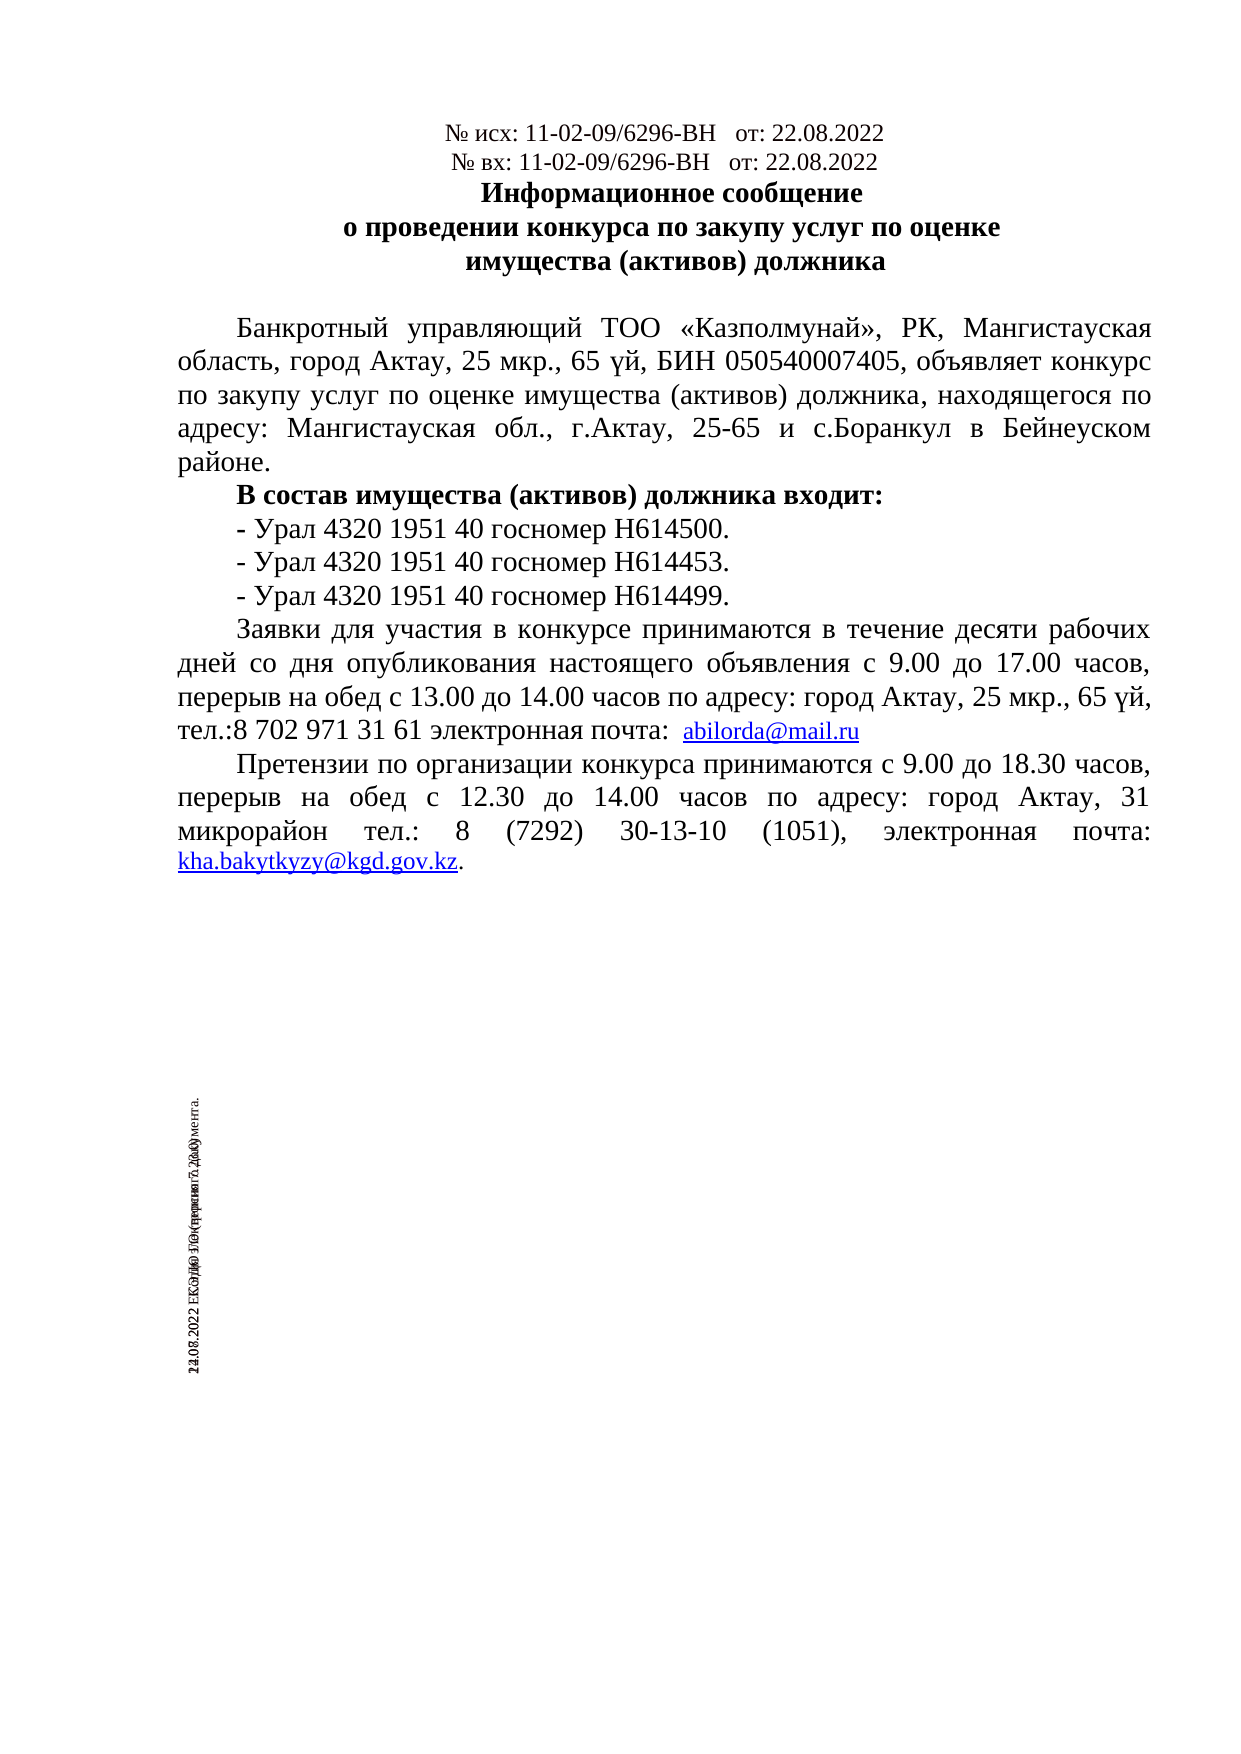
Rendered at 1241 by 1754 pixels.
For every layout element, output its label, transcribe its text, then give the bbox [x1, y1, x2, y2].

text Претензии по организации конкурса принимаются с 9.00 до 18.30 часов, перерыв на обед с 12.30 до 14.00 часов по адресу: город Актау, 31 микрорайон тел.: 8 (7292) 30-13-10 (1051), электронная почта: kha.bakytkyzy@kgd.gov.kz. [177, 746, 1152, 875]
text - Урал 4320 1951 40 госномер Н614499. [177, 578, 1152, 612]
text Банкротный управляющий ТОО «Казполмунай», РК, Мангистауская область, город Актау, 25 мкр., 65 үй, БИН 050540007405, объявляет конкурс по закупу услуг по оценке имущества (активов) должника, находящегося по адресу: Мангистауская обл., г.Актау, 25-65 и с.Боранкул в Бейнеуском районе. [177, 310, 1152, 477]
text - Урал 4320 1951 40 госномер Н614453. [177, 544, 1152, 578]
text Информационное сообщение о проведении конкурса по закупу услуг по оценке имущества (активов) должника [192, 176, 1152, 276]
text - Урал 4320 1951 40 госномер Н614500. [177, 511, 1152, 544]
text Заявки для участия в конкурсе принимаются в течение десяти рабочих дней со дня опубликования настоящего объявления с 9.00 до 17.00 часов, перерыв на обед с 13.00 до 14.00 часов по адресу: город Актау, 25 мкр., 65 үй, тел.:8 702 971 31 61 электронная почта: abilorda@mail.ru [177, 612, 1152, 746]
text В состав имущества (активов) должника входит: [177, 477, 1152, 511]
table_header № исх: 11-02-09/6296-ВН от: 22.08.2022 № вх: 11-02-09/6296-ВН от: 22.08.2022 [177, 118, 1152, 176]
